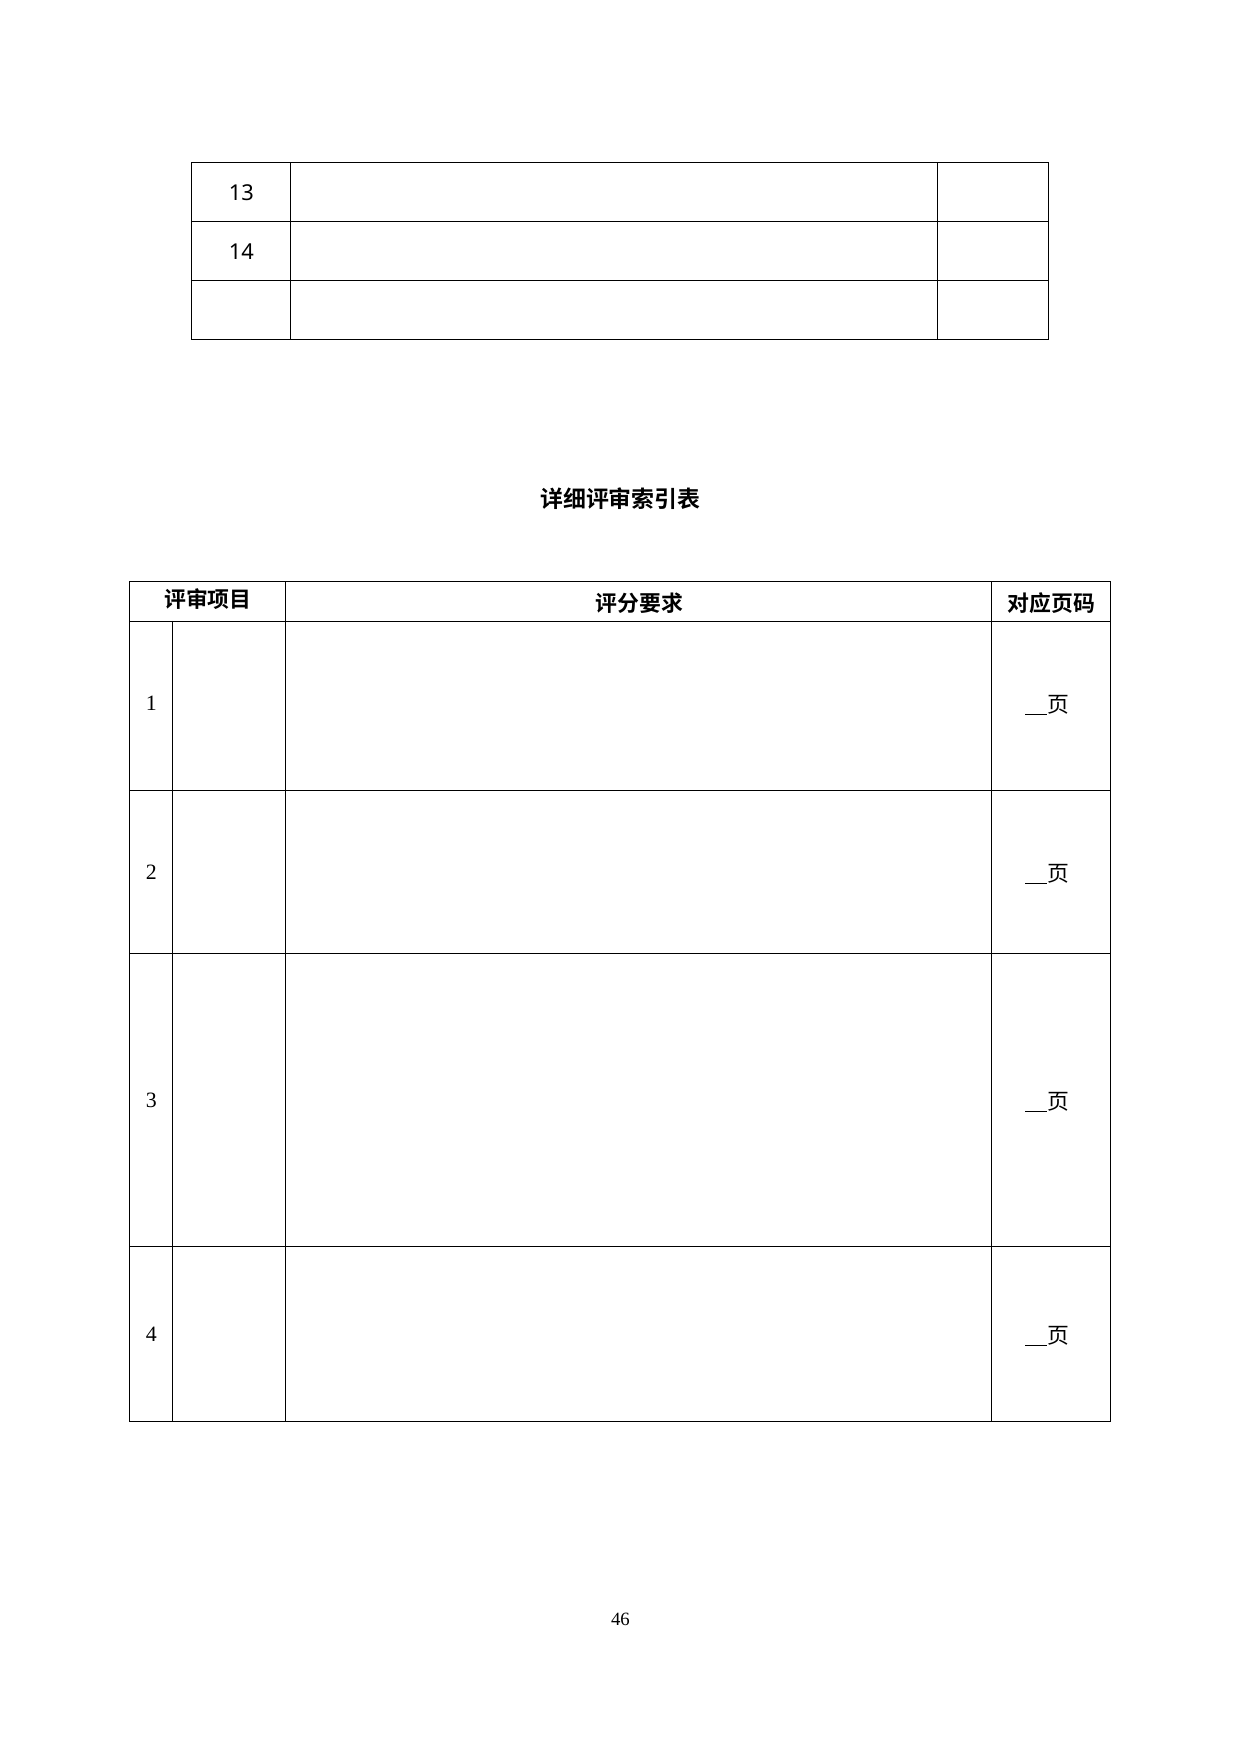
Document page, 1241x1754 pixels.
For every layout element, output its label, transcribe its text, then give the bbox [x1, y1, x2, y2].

table_cell 页 [992, 622, 1110, 790]
table_cell [173, 1247, 285, 1421]
table_cell [291, 222, 937, 280]
table_cell [173, 622, 285, 790]
table_cell [173, 791, 285, 953]
table_cell [192, 281, 290, 339]
table_header 对应页码 [992, 582, 1110, 621]
table_cell 14 [192, 222, 290, 280]
table_cell [938, 222, 1048, 280]
table_cell 2 [130, 791, 172, 953]
table_cell [286, 1247, 991, 1421]
table_cell [291, 163, 937, 221]
table_cell 页 [992, 791, 1110, 953]
table_cell [173, 954, 285, 1246]
table_cell 1 [130, 622, 172, 790]
subtitle 详细评审索引表 [187, 465, 1053, 530]
table_cell [286, 622, 991, 790]
table_header 评分要求 [286, 582, 991, 621]
table_cell [286, 954, 991, 1246]
table_cell [286, 791, 991, 953]
table_cell [291, 281, 937, 339]
table_cell 页 [992, 1247, 1110, 1421]
table_cell [938, 163, 1048, 221]
table_cell 4 [130, 1247, 172, 1421]
table_cell 3 [130, 954, 172, 1246]
table_cell 13 [192, 163, 290, 221]
table_cell 页 [992, 954, 1110, 1246]
table_header 评审项目 [130, 582, 285, 621]
table_cell [938, 281, 1048, 339]
